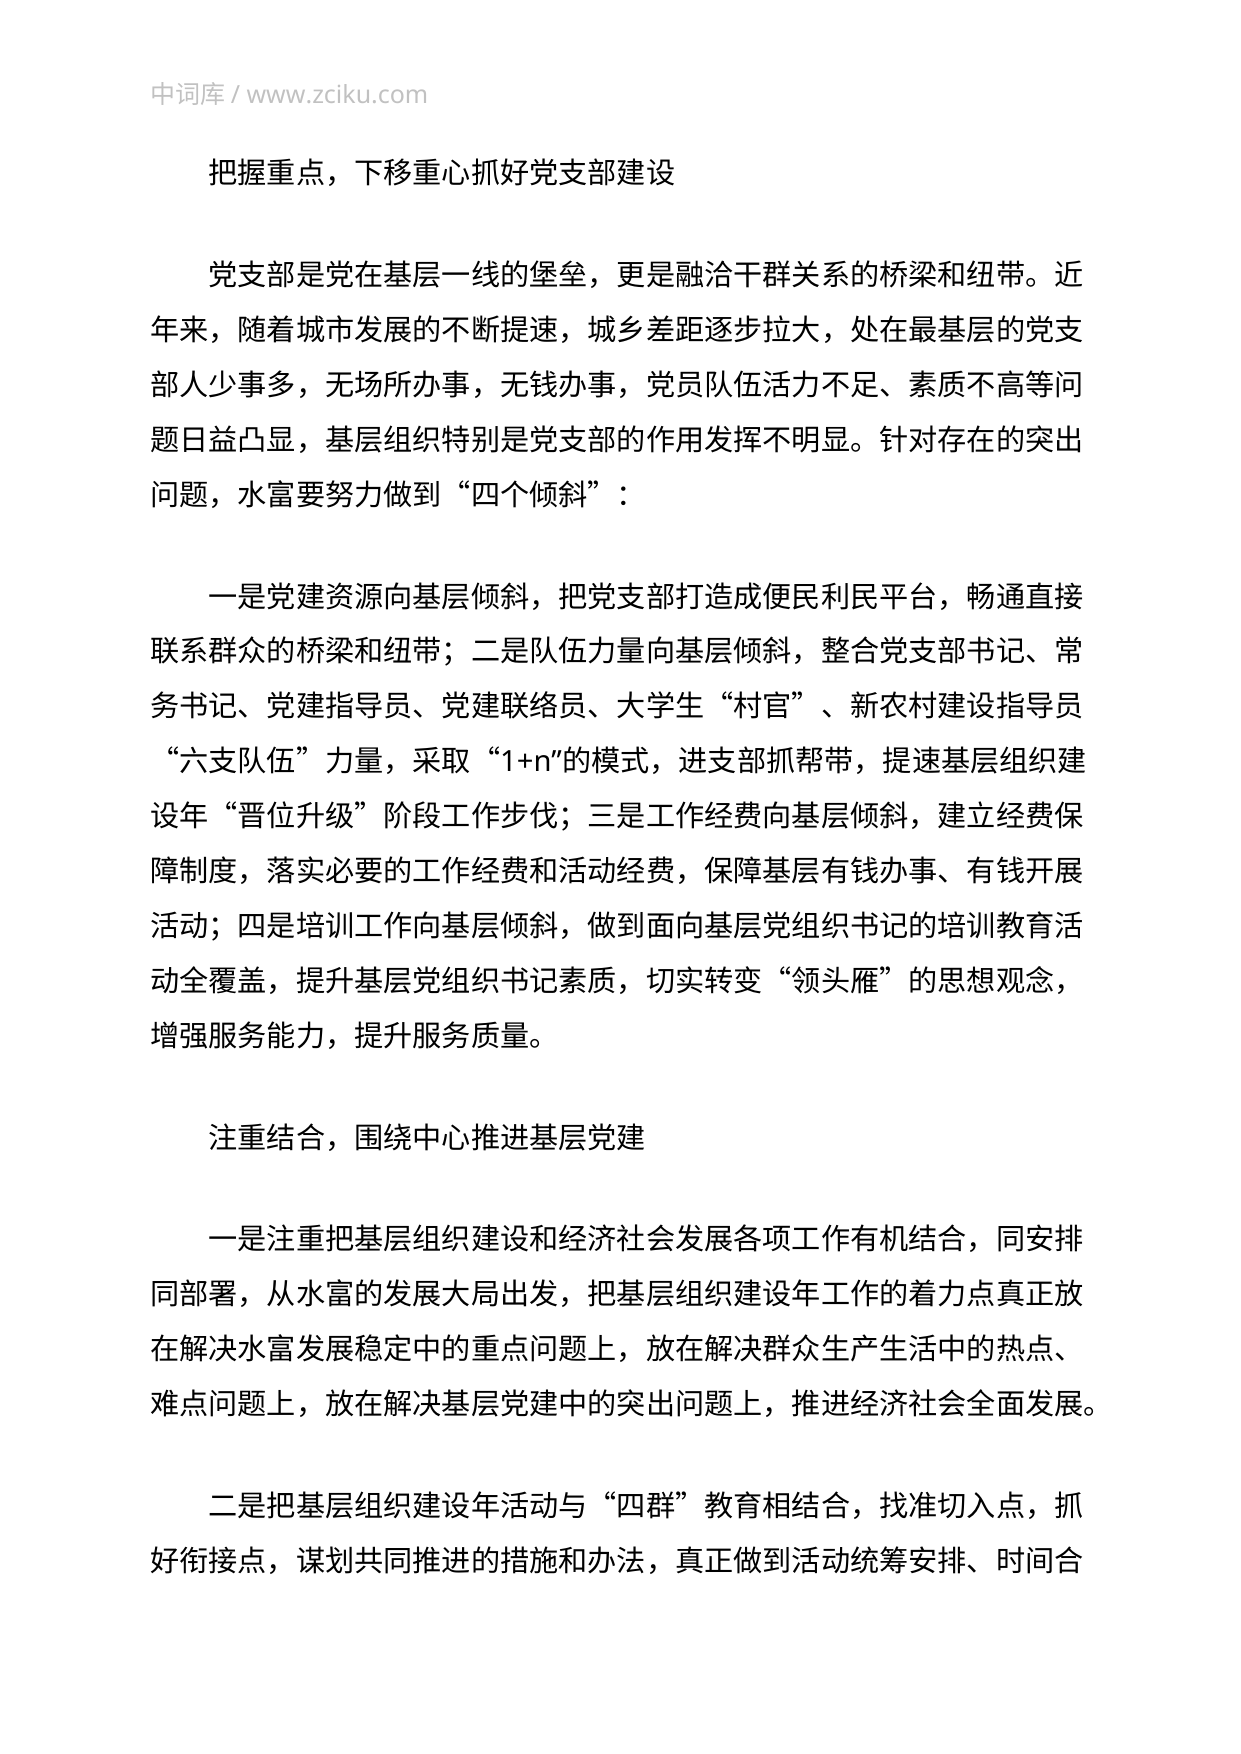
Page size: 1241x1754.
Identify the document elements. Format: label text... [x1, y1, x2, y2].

text 一是党建资源向基层倾斜，把党支部打造成便民利民平台，畅通直接联系群众的桥梁和纽带；二是队伍力量向基层倾斜，整合党支部书记、常务书记、党建指导员、党建联络员、大学生“村官”、新农村建设指导员“六支队伍”力量，采取“1+n”的模式，进支部抓帮带，提速基层组织建设年“晋位升级”阶段工作步伐；三是工作经费向基层倾斜，建立经费保障制度，落实必要的工作经费和活动经费，保障基层有钱办事、有钱开展活动；四是培训工作向基层倾斜，做到面向基层党组织书记的培训教育活动全覆盖，提升基层党组织书记素质，切实转变“领头雁”的思想观念，增强服务能力，提升服务质量。 [150, 573, 1090, 1055]
text 一是注重把基层组织建设和经济社会发展各项工作有机结合，同安排同部署，从水富的发展大局出发，把基层组织建设年工作的着力点真正放在解决水富发展稳定中的重点问题上，放在解决群众生产生活中的热点、难点问题上，放在解决基层党建中的突出问题上，推进经济社会全面发展。 [150, 1216, 1090, 1423]
text 把握重点，下移重心抓好党支部建设 [150, 150, 1090, 192]
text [150, 1482, 1090, 1579]
text 注重结合，围绕中心推进基层党建 [150, 1114, 1090, 1156]
text 党支部是党在基层一线的堡垒，更是融洽干群关系的桥梁和纽带。近年来，随着城市发展的不断提速，城乡差距逐步拉大，处在最基层的党支部人少事多，无场所办事，无钱办事，党员队伍活力不足、素质不高等问题日益凸显，基层组织特别是党支部的作用发挥不明显。针对存在的突出问题，水富要努力做到“四个倾斜”： [150, 252, 1090, 514]
